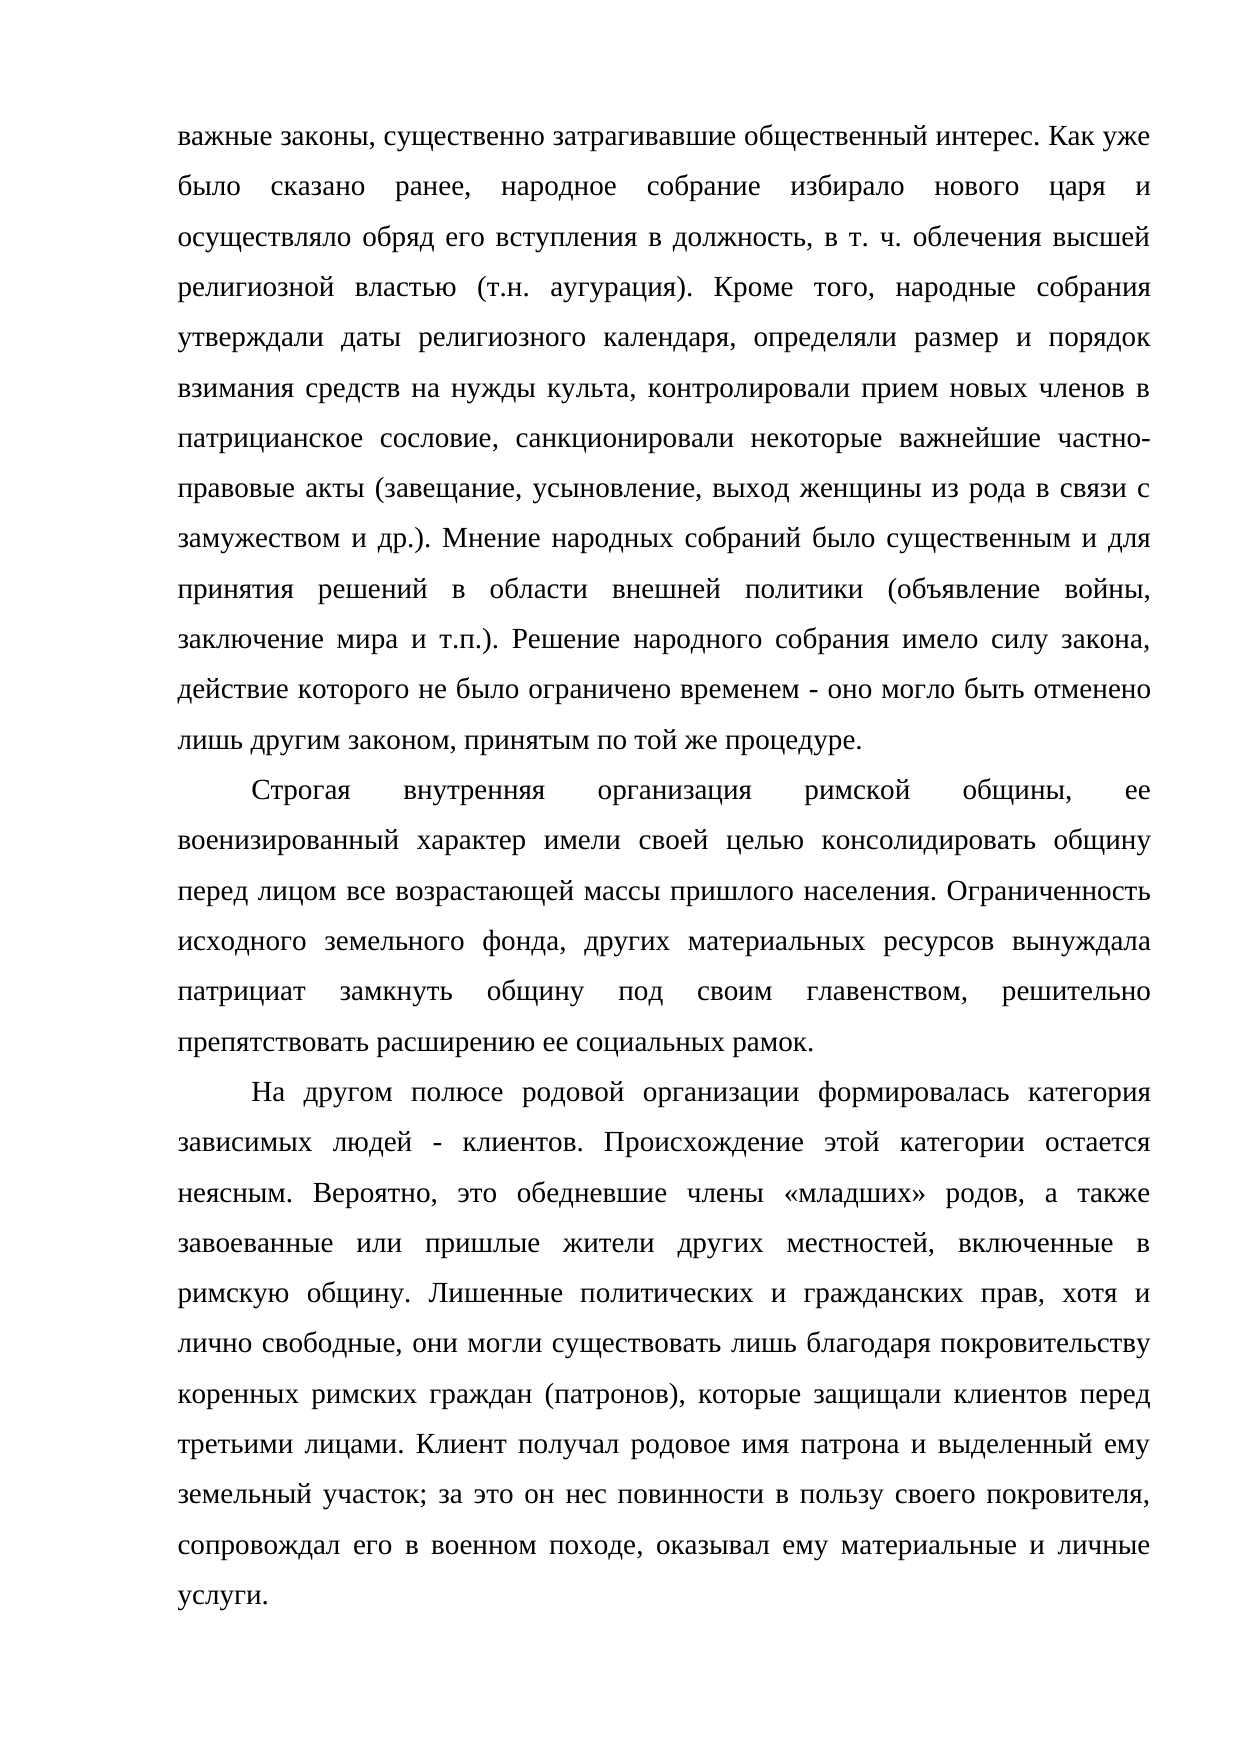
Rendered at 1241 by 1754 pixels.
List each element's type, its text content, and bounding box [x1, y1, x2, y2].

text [177, 118, 1152, 755]
text Строгая внутренняя организация римской общины, ее военизированный характер имели своей целью консолидировать общину перед лицом все возрастающей массы пришлого населения. Ограниченность исходного земельного фонда, других материальных ресурсов вынуждала патрициат замкнуть общину под своим главенством, решительно препятствовать расширению ее социальных рамок. [177, 772, 1152, 1057]
text На другом полюсе родовой организации формировалась категория зависимых людей - клиентов. Происхождение этой категории остается неясным. Вероятно, это обедневшие члены «младших» родов, а также завоеванные или пришлые жители других местностей, включенные в римскую общину. Лишенные политических и гражданских прав, хотя и лично свободные, они могли существовать лишь благодаря покровительству коренных римских граждан (патронов), которые защищали клиентов перед третьими лицами. Клиент получал родовое имя патрона и выделенный ему земельный участок; за это он нес повинности в пользу своего покровителя, сопровождал его в военном походе, оказывал ему материальные и личные услуги. [177, 1074, 1152, 1611]
